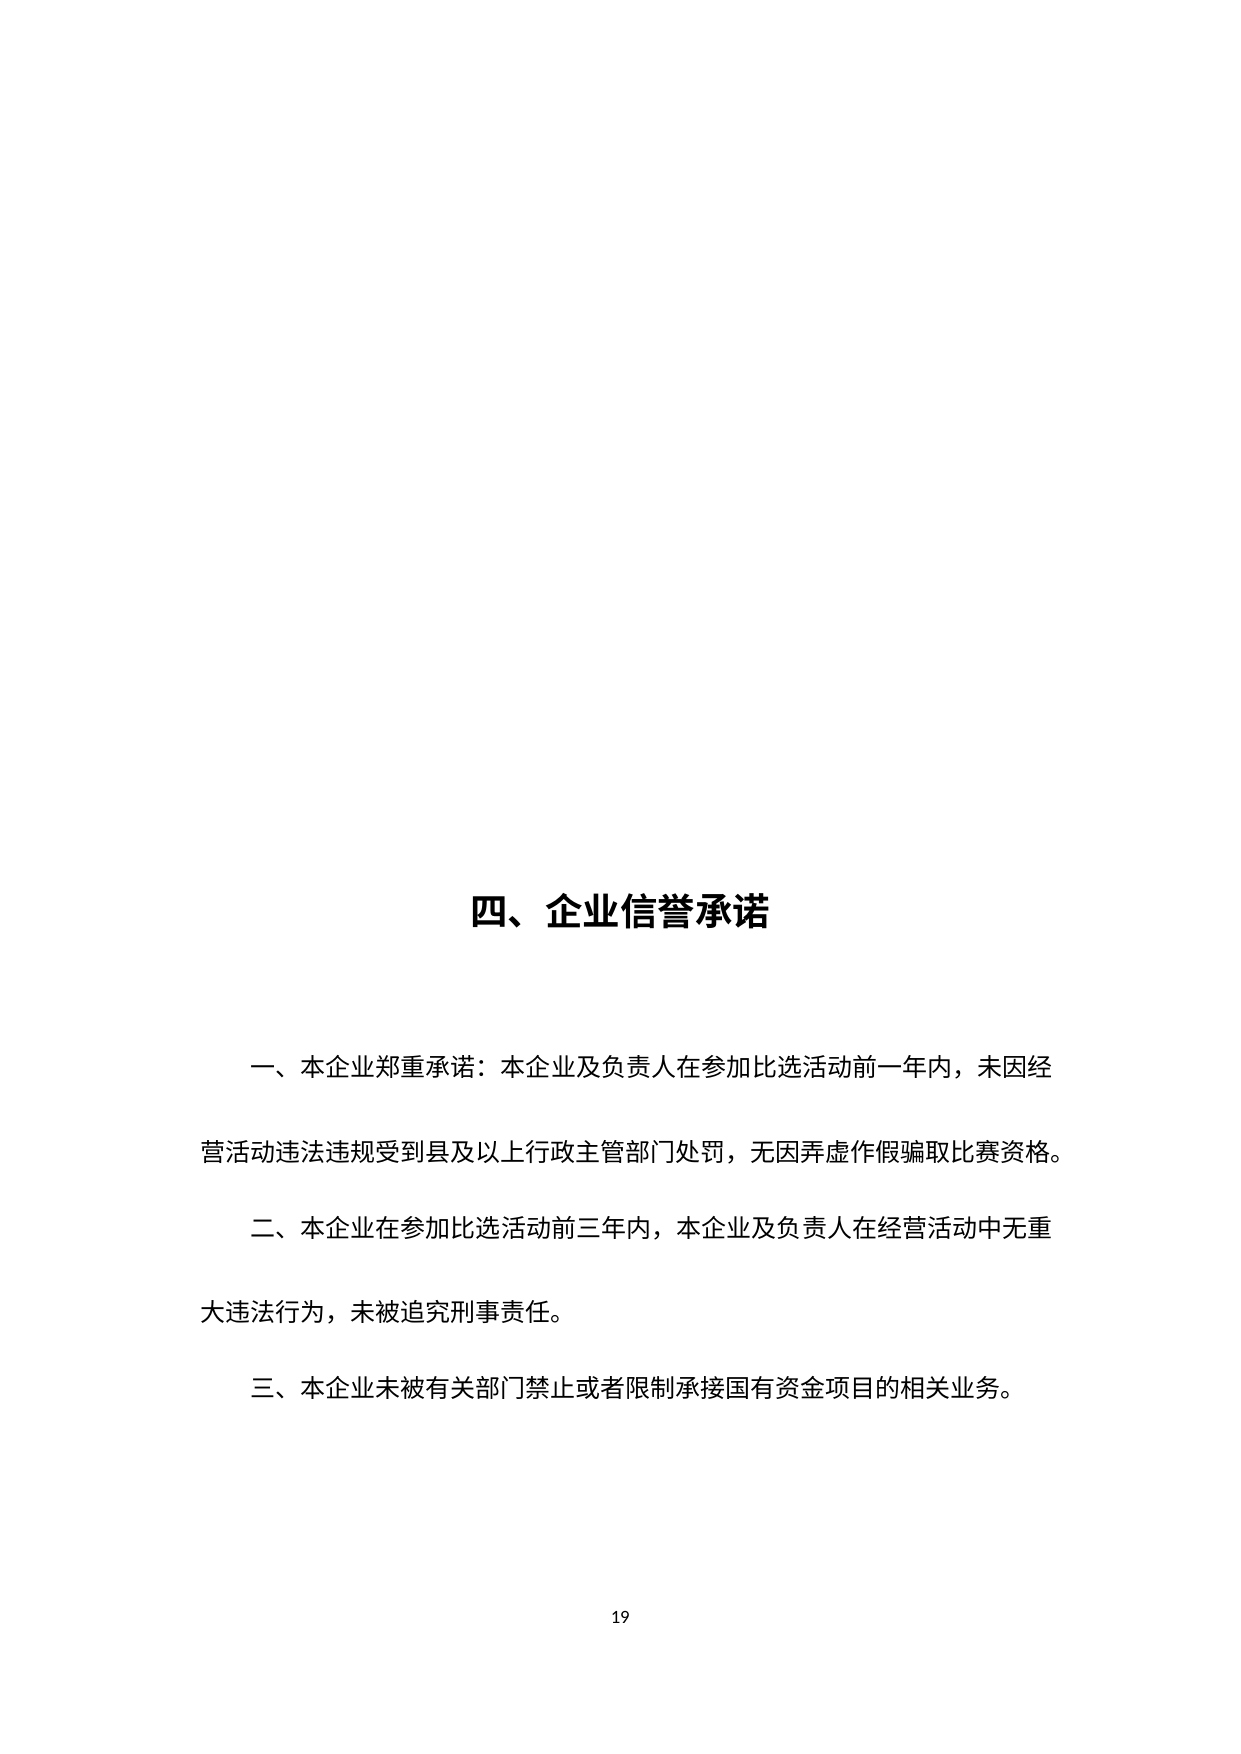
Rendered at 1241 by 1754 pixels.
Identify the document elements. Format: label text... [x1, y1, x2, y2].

text 一、本企业郑重承诺：本企业及负责人在参加比选活动前一年内，未因经营活动违法违规受到县及以上行政主管部门处罚，无因弄虚作假骗取比赛资格。 [200, 1033, 1053, 1183]
text 四、企业信誉承诺 [187, 877, 1053, 942]
text 二、本企业在参加比选活动前三年内，本企业及负责人在经营活动中无重大违法行为，未被追究刑事责任。 [200, 1194, 1053, 1343]
text 三、本企业未被有关部门禁止或者限制承接国有资金项目的相关业务。 [200, 1354, 1053, 1419]
